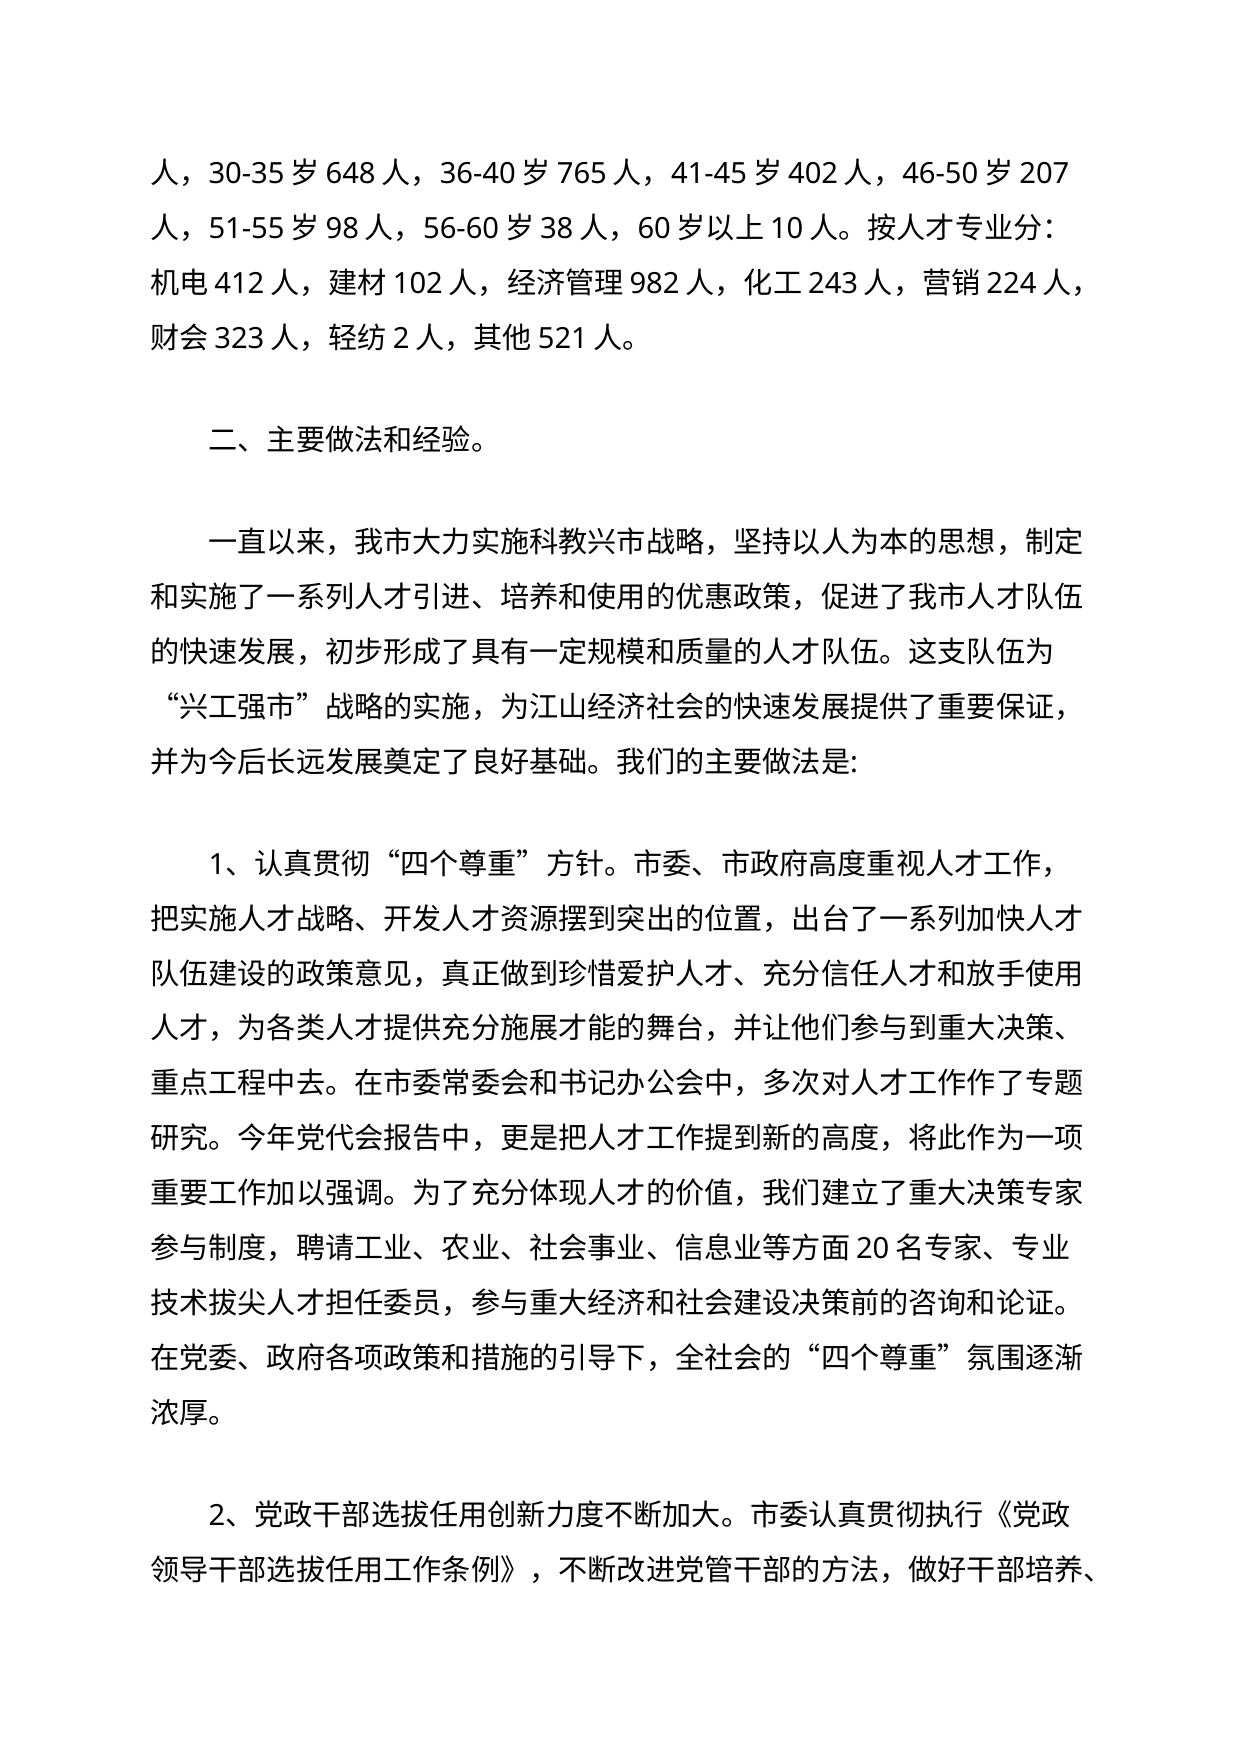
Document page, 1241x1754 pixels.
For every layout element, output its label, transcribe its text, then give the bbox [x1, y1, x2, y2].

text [150, 150, 1090, 357]
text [150, 1491, 1090, 1588]
text 一直以来，我市大力实施科教兴市战略，坚持以人为本的思想，制定和实施了一系列人才引进、培养和使用的优惠政策，促进了我市人才队伍的快速发展，初步形成了具有一定规模和质量的人才队伍。这支队伍为“兴工强市”战略的实施，为江山经济社会的快速发展提供了重要保证，并为今后长远发展奠定了良好基础。我们的主要做法是: [150, 519, 1090, 781]
text 二、主要做法和经验。 [150, 417, 1090, 459]
text 1、认真贯彻“四个尊重”方针。市委、市政府高度重视人才工作，把实施人才战略、开发人才资源摆到突出的位置，出台了一系列加快人才队伍建设的政策意见，真正做到珍惜爱护人才、充分信任人才和放手使用人才，为各类人才提供充分施展才能的舞台，并让他们参与到重大决策、重点工程中去。在市委常委会和书记办公会中，多次对人才工作作了专题研究。今年党代会报告中，更是把人才工作提到新的高度，将此作为一项重要工作加以强调。为了充分体现人才的价值，我们建立了重大决策专家参与制度，聘请工业、农业、社会事业、信息业等方面20名专家、专业技术拔尖人才担任委员，参与重大经济和社会建设决策前的咨询和论证。在党委、政府各项政策和措施的引导下，全社会的“四个尊重”氛围逐渐浓厚。 [150, 840, 1090, 1432]
